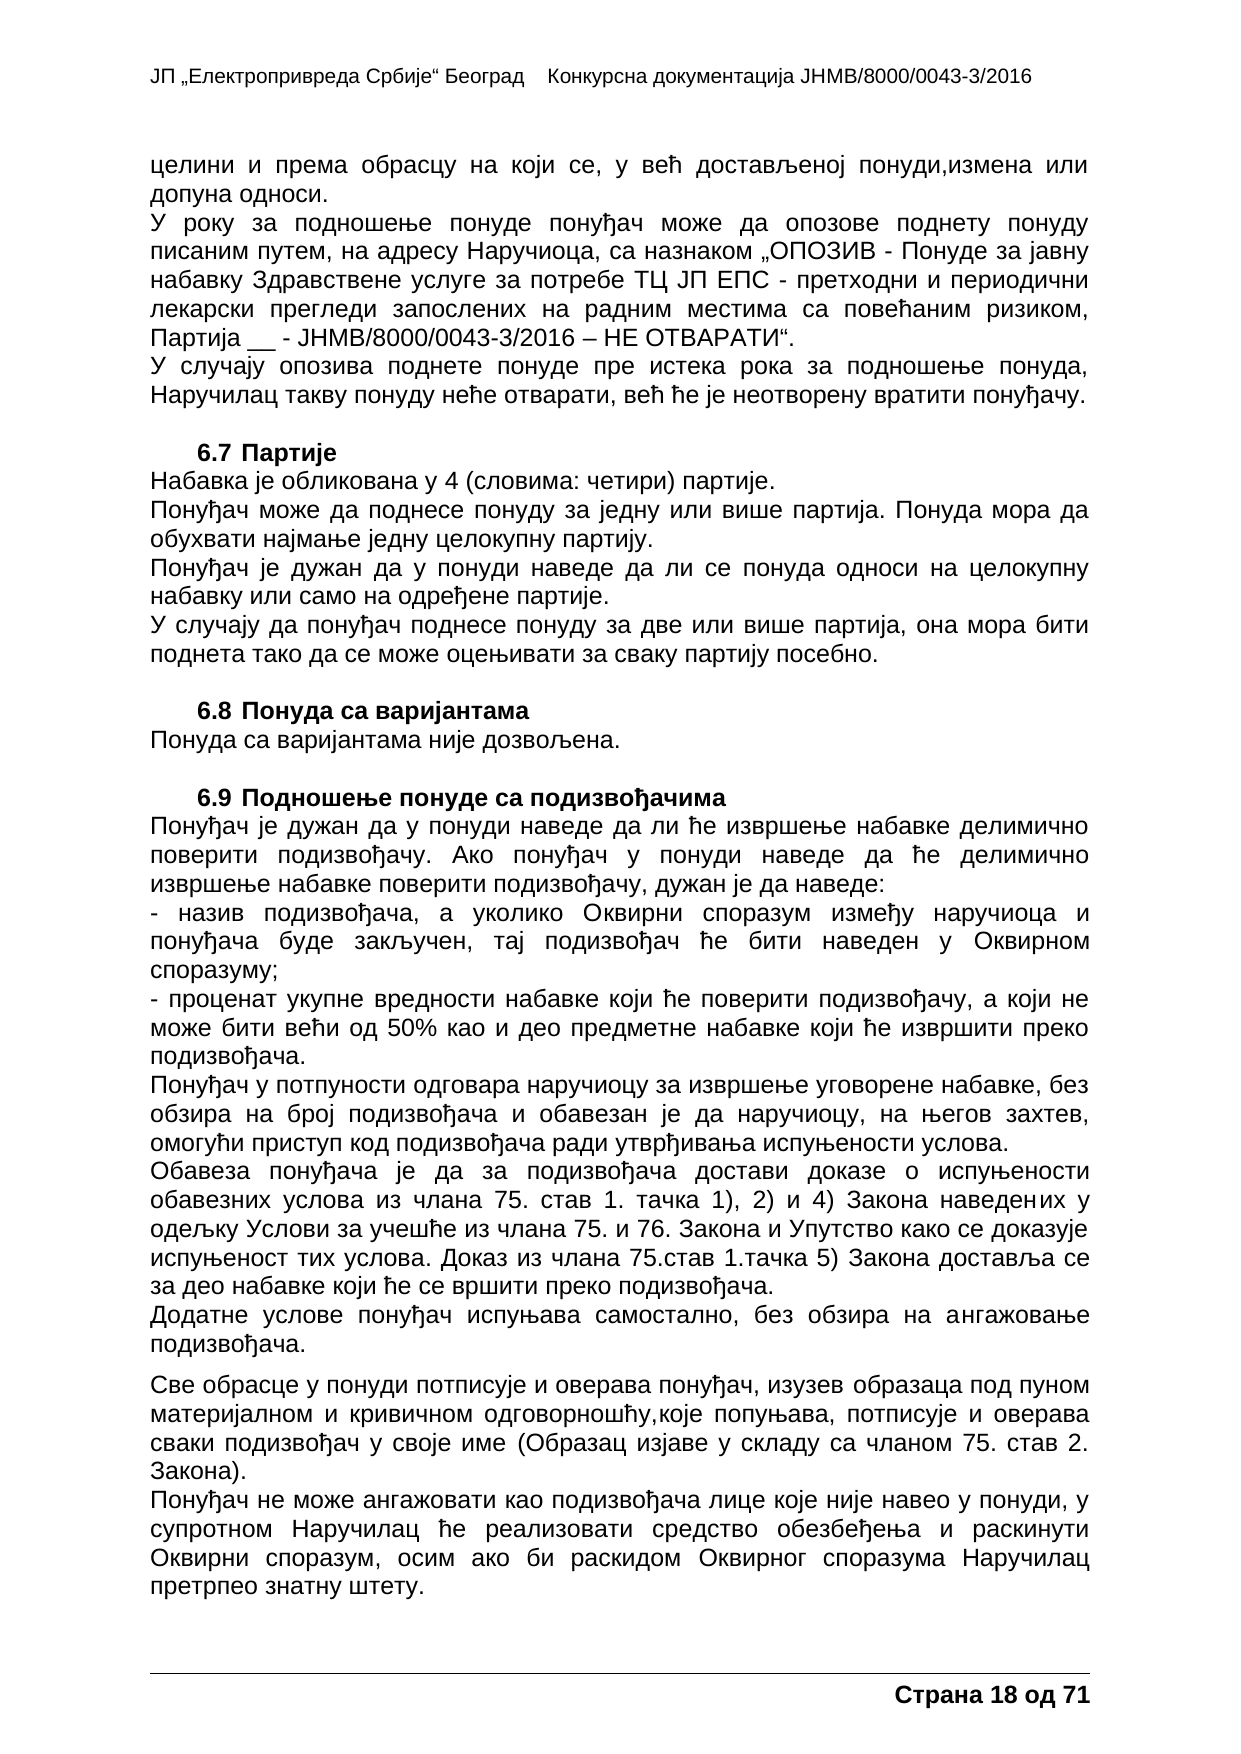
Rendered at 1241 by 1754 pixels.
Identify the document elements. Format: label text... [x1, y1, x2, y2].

text Понуђач може да поднесе понуду за једну или више партија. Понуда мора да обухвати најмање једну целокупну партију. [150, 495, 1090, 552]
text У случају опозива поднете понуде пре истека рока за подношење понуда, Наручилац такву понуду неће отварати, већ ће је неотворену вратити понуђачу. [150, 351, 1090, 409]
text Понуђач не може ангажовати као подизвођача лице које није навео у понуди, у супротном Наручилац ће реализовати средство обезбеђења и раскинути Оквирни споразум, осим ако би раскидом Оквирног споразума Наручилац претрпео знатну штету. [150, 1485, 1090, 1600]
text - назив подизвођача, а уколико Оквирни споразум између наручиоца и понуђача буде закључен, тај подизвођач ће бити наведен у Оквирном споразуму; [150, 897, 1090, 984]
list Понуда са варијантама [197, 696, 1090, 725]
text - проценат укупне вредности набавке који ће поверити подизвођачу, а који не може бити већи од 50% као и део предметне набавке који ће извршити преко подизвођача. [150, 984, 1090, 1070]
text У року за подношење понуде понуђач може да опозове поднету понуду писаним путем, на адресу Наручиоца, са назнаком „ОПОЗИВ - Понуде за јавну набавку Здравствене услуге за потребе ТЦ ЈП ЕПС - претходни и периодични лекарски прегледи запослених на радним местима са повећаним ризиком, Партија __ - ЈНМВ/8000/0043-3/2016 – НЕ ОТВАРАТИ“. [150, 207, 1090, 351]
text Обавеза понуђача је да за подизвођача достави доказе о испуњености обавезних услова из члана 75. став 1. тачка 1), 2) и 4) Закона наведених у одељку Услови за учешће из члана 75. и 76. Закона и Упутство како се доказује испуњеност тих услова. Доказ из члана 75.став 1.тачка 5) Закона доставља се за део набавке који ће се вршити преко подизвођача. [150, 1156, 1090, 1300]
text Понуда са варијантама није дозвољена. [150, 725, 1090, 754]
text Понуђач у потпуности одговара наручиоцу за извршење уговорене набавке, без обзира на број подизвођача и обавезан је да наручиоцу, на његов захтев, омогући приступ код подизвођача ради утврђивања испуњености услова. [150, 1070, 1090, 1156]
list Партије [197, 437, 1090, 466]
text Додатне услове понуђач испуњава самостално, без обзира на ангажовање подизвођача. [150, 1300, 1090, 1357]
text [150, 150, 1090, 207]
text Понуђач је дужан да у понуди наведе да ли се понуда односи на целокупну набавку или само на одређене партије. [150, 552, 1090, 610]
list Подношење понуде са подизвођачима [197, 782, 1090, 811]
text Набавка је обликована у 4 (словима: четири) партије. [150, 466, 1090, 495]
text Све обрасце у понуди потписује и оверава понуђач, изузев образаца под пуном материјалном и кривичном одговорношћу,које попуњава, потписује и оверава сваки подизвођач у своје име (Образац изјаве у складу са чланом 75. став 2. Закона). [150, 1370, 1090, 1485]
text У случају да понуђач поднесе понуду за две или више партија, она мора бити поднета тако да се може оцењивати за сваку партију посебно. [150, 610, 1090, 667]
text Понуђач је дужан да у понуди наведе да ли ће извршење набавке делимично поверити подизвођачу. Ако понуђач у понуди наведе да ће делимично извршење набавке поверити подизвођачу, дужан је да наведе: [150, 811, 1090, 897]
